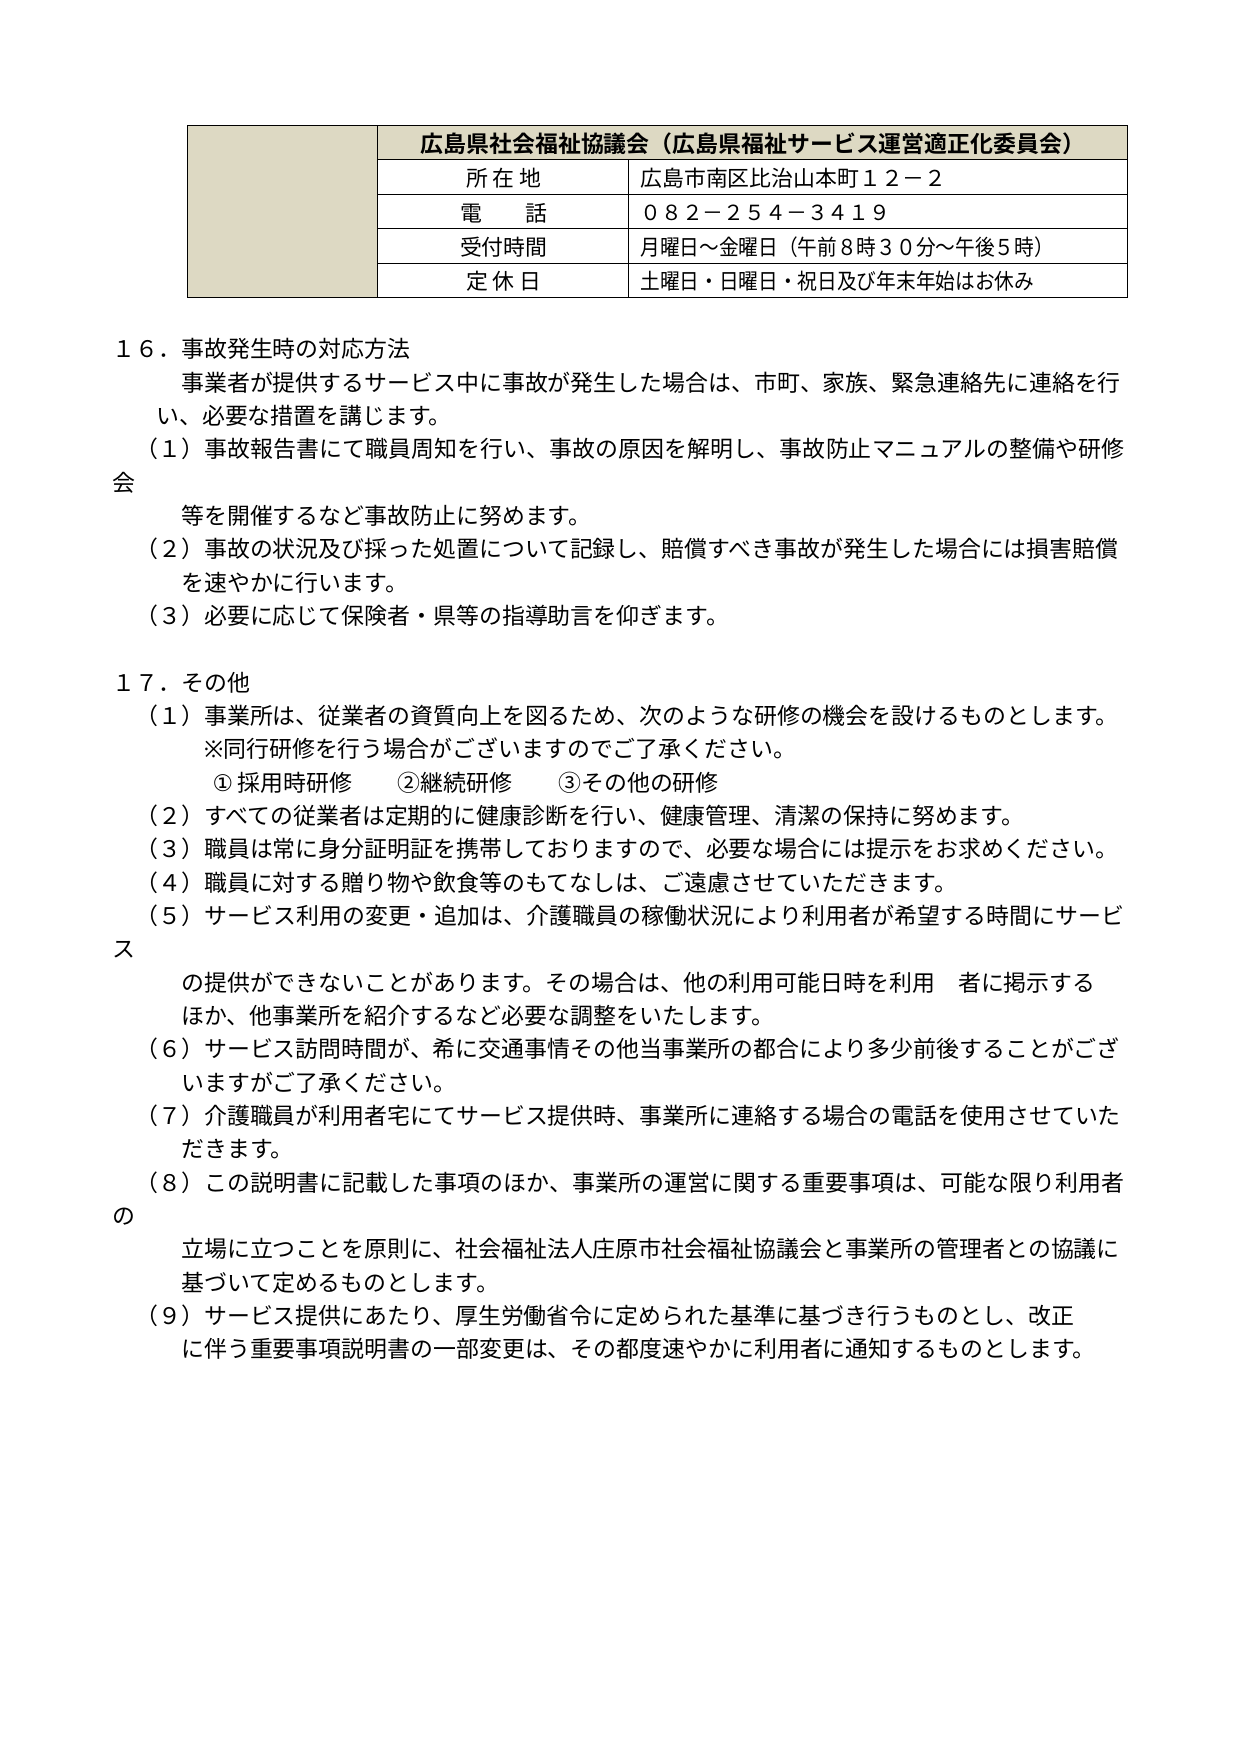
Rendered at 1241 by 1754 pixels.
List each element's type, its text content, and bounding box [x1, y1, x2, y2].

text （７）介護職員が利用者宅にてサービス提供時、事業所に連絡する場合の電話を使用させていた [112, 1098, 1128, 1131]
text い、必要な措置を講じます。 [156, 398, 1128, 431]
table_cell 受付時間 [378, 229, 628, 262]
text ①採用時研修 ②継続研修 ③その他の研修 [212, 764, 1128, 798]
text 立場に立つことを原則に、社会福祉法人庄原市社会福祉協議会と事業所の管理者との協議に [112, 1231, 1128, 1264]
text （８）この説明書に記載した事項のほか、事業所の運営に関する重要事項は、可能な限り利用者の [112, 1164, 1128, 1231]
table_cell 土曜日・日曜日・祝日及び年末年始はお休み [629, 264, 1127, 297]
table_cell 広島市南区比治山本町１２－２ [629, 160, 1127, 194]
text を速やかに行います。 [112, 564, 1128, 598]
text （９）サービス提供にあたり、厚生労働省令に定められた基準に基づき行うものとし、改正 [112, 1298, 1128, 1331]
text （２）すべての従業者は定期的に健康診断を行い、健康管理、清潔の保持に努めます。 [112, 798, 1128, 831]
table_cell ０８２－２５４－３４１９ [629, 195, 1127, 228]
text （３）職員は常に身分証明証を携帯しておりますので、必要な場合には提示をお求めください。 [112, 831, 1128, 864]
text 基づいて定めるものとします。 [112, 1264, 1128, 1298]
text １６．事故発生時の対応方法 [112, 331, 1128, 364]
text に伴う重要事項説明書の一部変更は、その都度速やかに利用者に通知するものとします。 [112, 1331, 1128, 1364]
table_cell 電 話 [378, 195, 628, 228]
text １７．その他 [112, 664, 1128, 698]
text の提供ができないことがあります。その場合は、他の利用可能日時を利用 者に掲示する [112, 964, 1128, 998]
text だきます。 [112, 1131, 1128, 1164]
text いますがご了承ください。 [112, 1064, 1128, 1098]
text （５）サービス利用の変更・追加は、介護職員の稼働状況により利用者が希望する時間にサービス [112, 898, 1128, 964]
text （１）事故報告書にて職員周知を行い、事故の原因を解明し、事故防止マニュアルの整備や研修会 [112, 431, 1128, 498]
text （４）職員に対する贈り物や飲食等のもてなしは、ご遠慮させていただきます。 [112, 864, 1128, 898]
text ※同行研修を行う場合がございますのでご了承ください。 [112, 731, 1036, 764]
table_cell 月曜日～金曜日（午前８時３０分～午後５時） [629, 229, 1127, 262]
text （６）サービス訪問時間が、希に交通事情その他当事業所の都合により多少前後することがござ [112, 1031, 1128, 1064]
text ほか、他事業所を紹介するなど必要な調整をいたします。 [112, 998, 1128, 1031]
table_cell 定 休 日 [378, 264, 628, 297]
text （１）事業所は、従業者の資質向上を図るため、次のような研修の機会を設けるものとします。 [112, 698, 1128, 731]
text （２）事故の状況及び採った処置について記録し、賠償すべき事故が発生した場合には損害賠償 [112, 531, 1128, 564]
text （３）必要に応じて保険者・県等の指導助言を仰ぎます。 [112, 598, 1128, 631]
table_cell 広島県社会福祉協議会（広島県福祉サービス運営適正化委員会） [378, 126, 1127, 159]
table_cell 所 在 地 [378, 160, 628, 194]
text 等を開催するなど事故防止に努めます。 [112, 498, 1128, 531]
text 事業者が提供するサービス中に事故が発生した場合は、市町、家族、緊急連絡先に連絡を行 [112, 364, 1128, 398]
